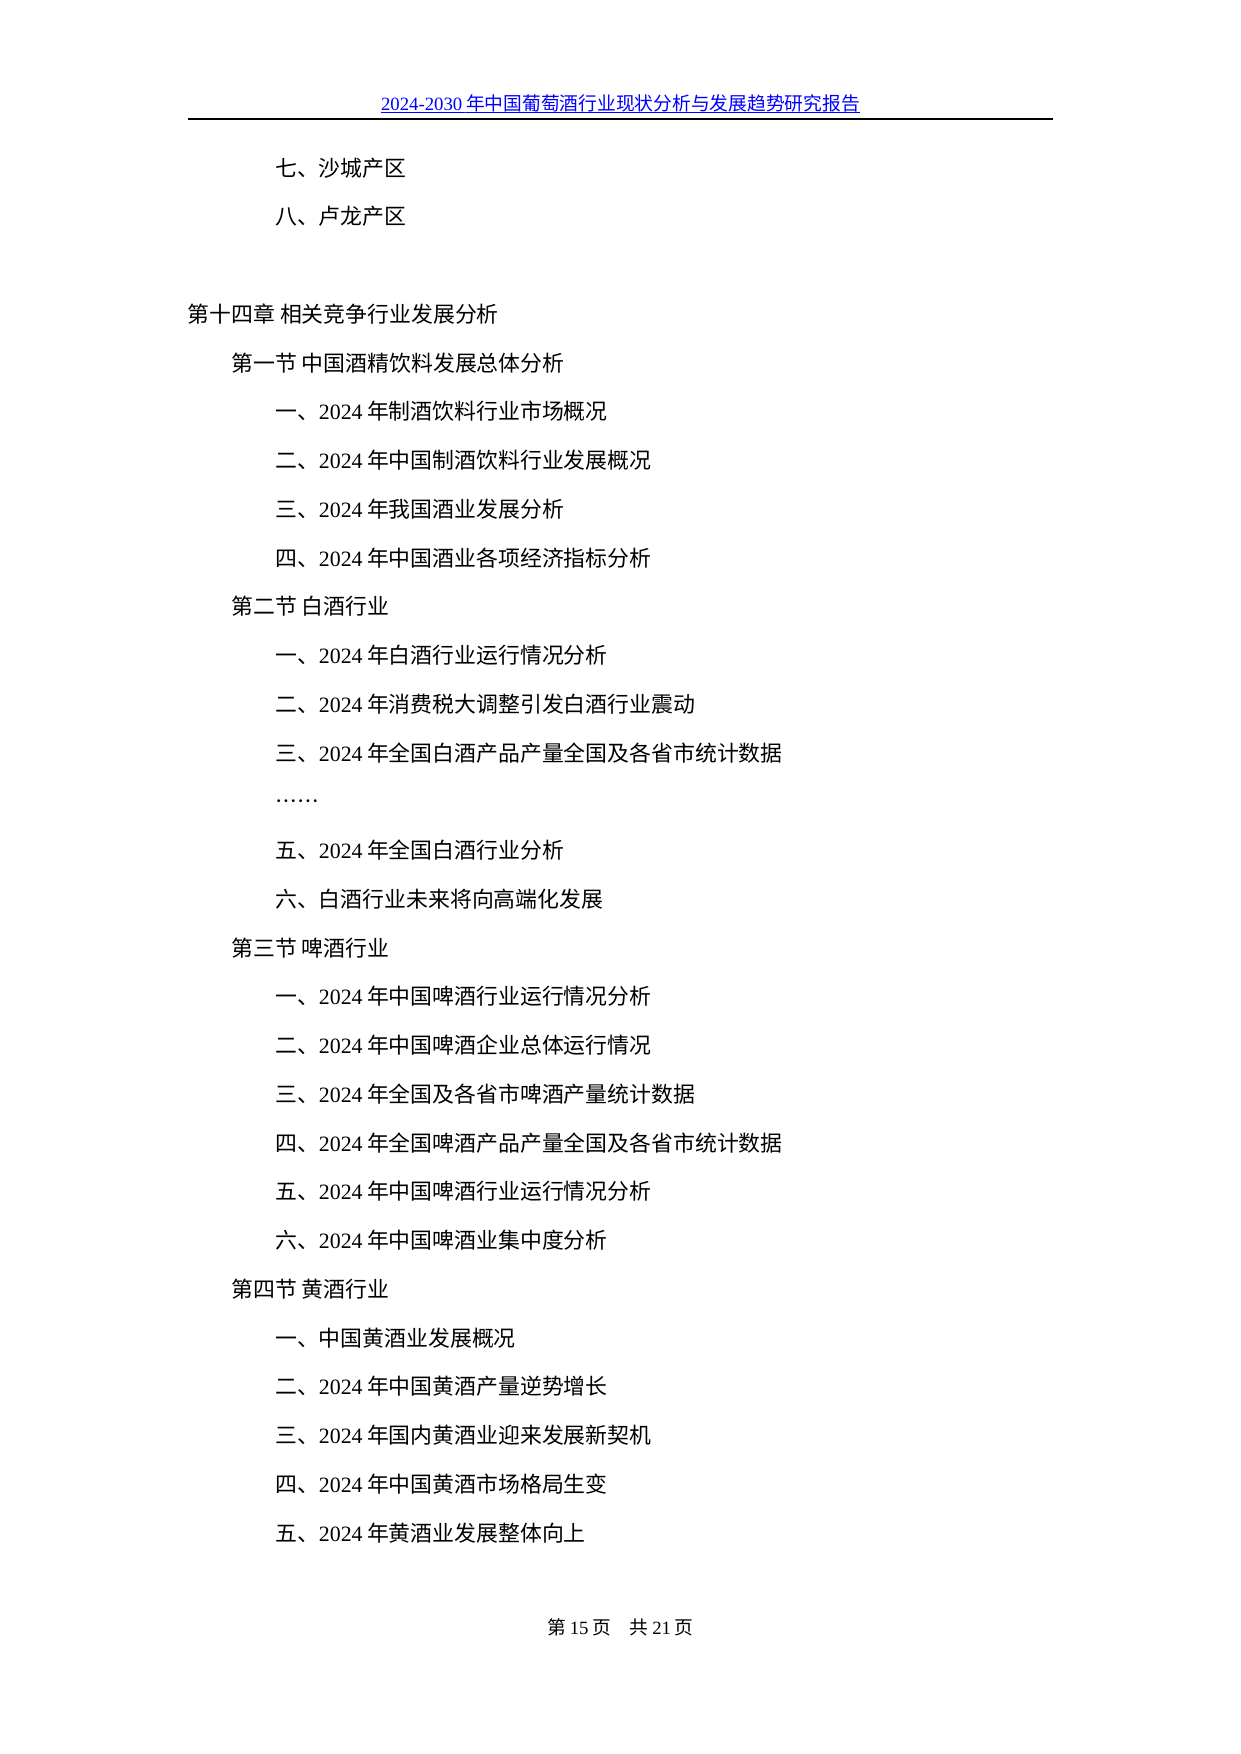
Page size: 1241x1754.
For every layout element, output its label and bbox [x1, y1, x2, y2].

text [187, 150, 1053, 1548]
